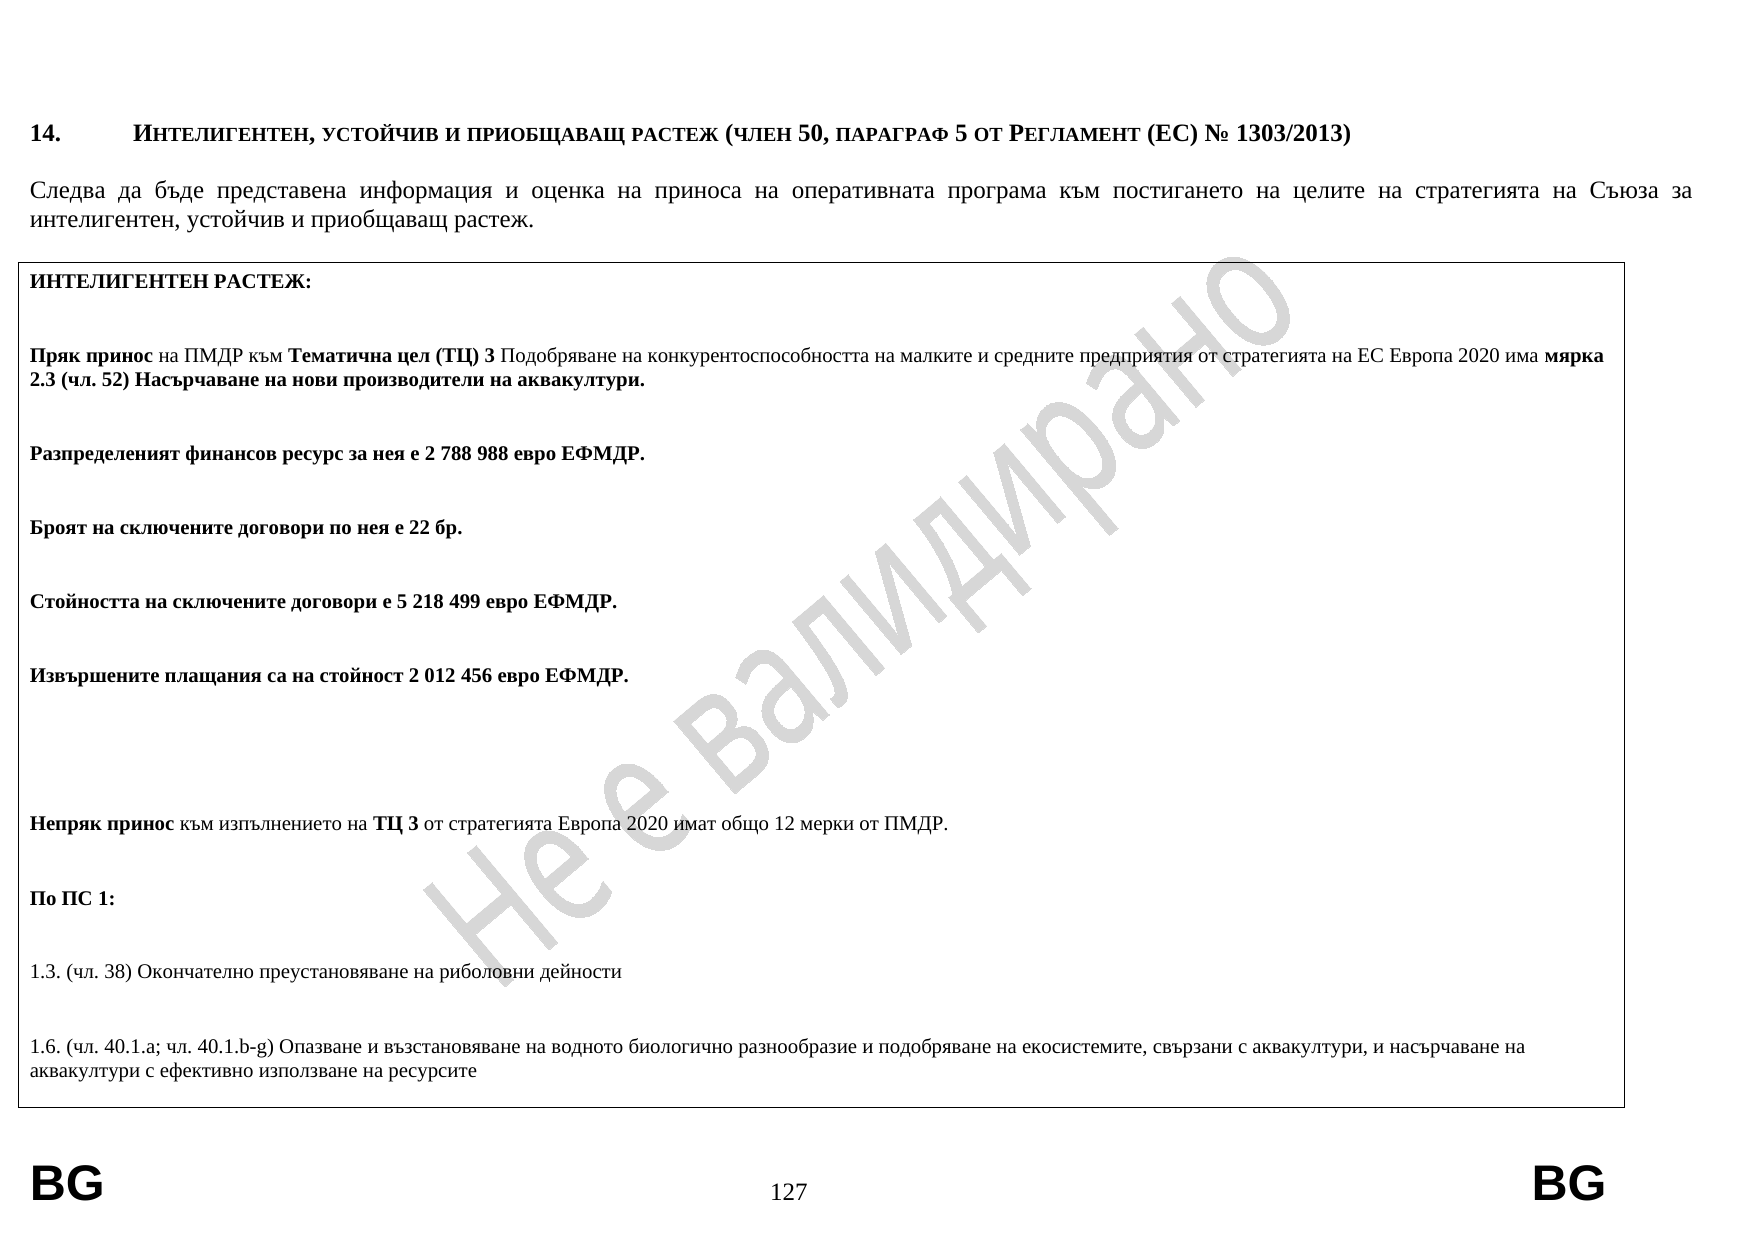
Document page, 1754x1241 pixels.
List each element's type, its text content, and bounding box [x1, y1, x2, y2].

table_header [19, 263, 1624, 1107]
subtitle Интелигентен, устойчив и приобщаващ растеж (член 50, параграф 5 от Регламент (ЕС) № 1303/2013) [29, 118, 1695, 147]
text Следва да бъде представена информация и оценка на приноса на оперативната програма към постигането на целите на стратегията на Съюза за интелигентен, устойчив и приобщаващ растеж. [29, 176, 1695, 233]
